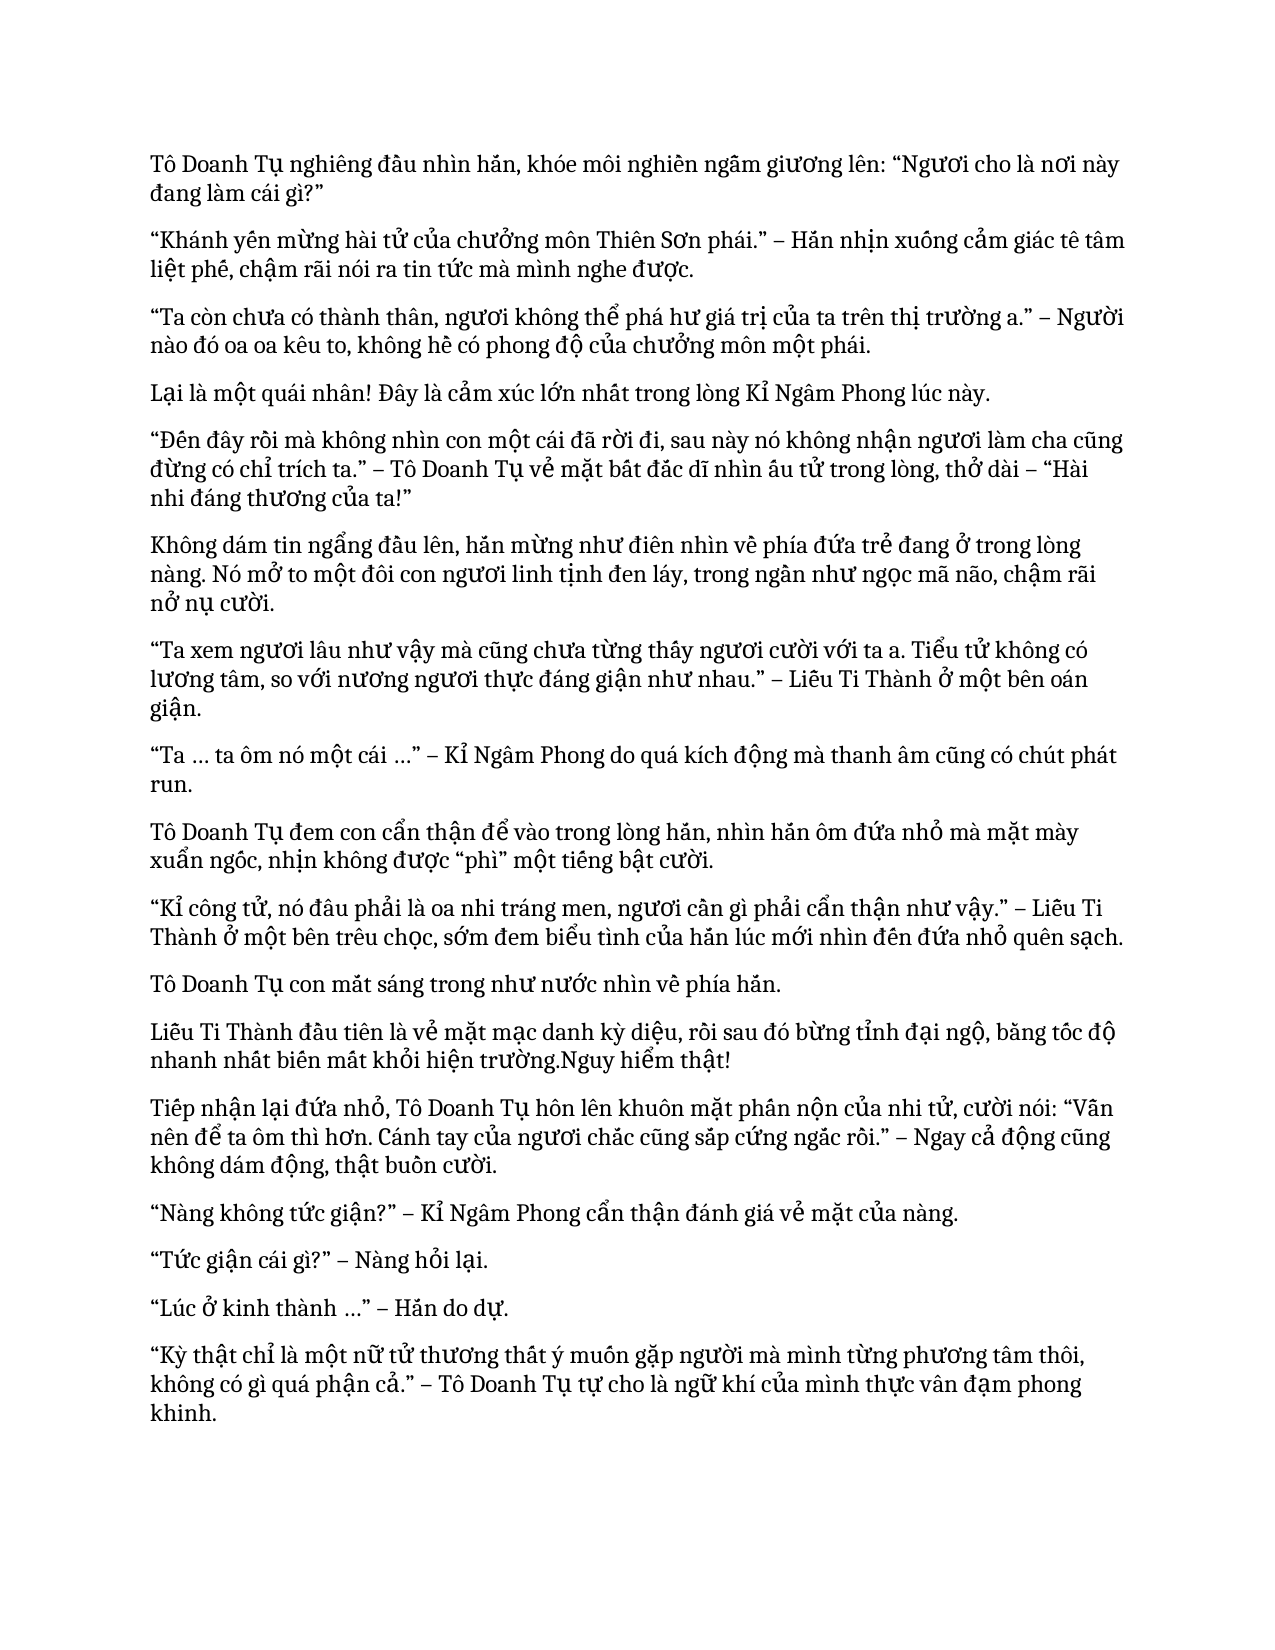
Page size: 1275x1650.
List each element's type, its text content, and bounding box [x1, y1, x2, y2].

text “Kỉ công tử, nó đâu phải là oa nhi tráng men, ngươi cần gì phải cẩn thận như vậy.” – Liễu Ti Thành ở một bên trêu chọc, sớm đem biểu tình của hắn lúc mới nhìn đến đứa nhỏ quên sạch. [150, 894, 1125, 951]
text “Đến đây rồi mà không nhìn con một cái đã rời đi, sau này nó không nhận ngươi làm cha cũng đừng có chỉ trích ta.” – Tô Doanh Tụ vẻ mặt bất đắc dĩ nhìn ấu tử trong lòng, thở dài – “Hài nhi đáng thương của ta!” [150, 426, 1125, 512]
text Không dám tin ngẩng đầu lên, hắn mừng như điên nhìn về phía đứa trẻ đang ở trong lòng nàng. Nó mở to một đôi con ngươi linh tịnh đen láy, trong ngần như ngọc mã não, chậm rãi nở nụ cười. [150, 531, 1125, 617]
text “Ta còn chưa có thành thân, ngươi không thể phá hư giá trị của ta trên thị trường a.” – Người nào đó oa oa kêu to, không hề có phong độ của chưởng môn một phái. [150, 302, 1125, 360]
text “Nàng không tức giận?” – Kỉ Ngâm Phong cẩn thận đánh giá vẻ mặt của nàng. [150, 1199, 1125, 1227]
text Lại là một quái nhân! Đây là cảm xúc lớn nhất trong lòng Kỉ Ngâm Phong lúc này. [150, 379, 1125, 407]
text Tiếp nhận lại đứa nhỏ, Tô Doanh Tụ hôn lên khuôn mặt phấn nộn của nhi tử, cười nói: “Vẫn nên để ta ôm thì hơn. Cánh tay của ngươi chắc cũng sắp cứng ngắc rồi.” – Ngay cả động cũng không dám động, thật buồn cười. [150, 1094, 1125, 1180]
text Tô Doanh Tụ đem con cẩn thận để vào trong lòng hắn, nhìn hắn ôm đứa nhỏ mà mặt mày xuẩn ngốc, nhịn không được “phì” một tiếng bật cười. [150, 817, 1125, 875]
text Tô Doanh Tụ nghiêng đầu nhìn hắn, khóe môi nghiền ngẫm giương lên: “Ngươi cho là nơi này đang làm cái gì?” [150, 150, 1125, 207]
text “Kỳ thật chỉ là một nữ tử thương thất ý muốn gặp người mà mình từng phương tâm thôi, không có gì quá phận cả.” – Tô Doanh Tụ tự cho là ngữ khí của mình thực vân đạm phong khinh. [150, 1341, 1125, 1427]
text “Lúc ở kinh thành …” – Hắn do dự. [150, 1294, 1125, 1322]
text Liễu Ti Thành đầu tiên là vẻ mặt mạc danh kỳ diệu, rồi sau đó bừng tỉnh đại ngộ, bằng tốc độ nhanh nhất biến mất khỏi hiện trường.Nguy hiểm thật! [150, 1017, 1125, 1075]
text Tô Doanh Tụ con mắt sáng trong như nước nhìn về phía hắn. [150, 970, 1125, 999]
text “Tức giận cái gì?” – Nàng hỏi lại. [150, 1246, 1125, 1275]
text “Ta xem ngươi lâu như vậy mà cũng chưa từng thấy ngươi cười với ta a. Tiểu tử không có lương tâm, so với nương ngươi thực đáng giận như nhau.” – Liễu Ti Thành ở một bên oán giận. [150, 636, 1125, 722]
text “Ta … ta ôm nó một cái …” – Kỉ Ngâm Phong do quá kích động mà thanh âm cũng có chút phát run. [150, 741, 1125, 799]
text “Khánh yến mừng hài tử của chưởng môn Thiên Sơn phái.” – Hắn nhịn xuống cảm giác tê tâm liệt phế, chậm rãi nói ra tin tức mà mình nghe được. [150, 226, 1125, 284]
